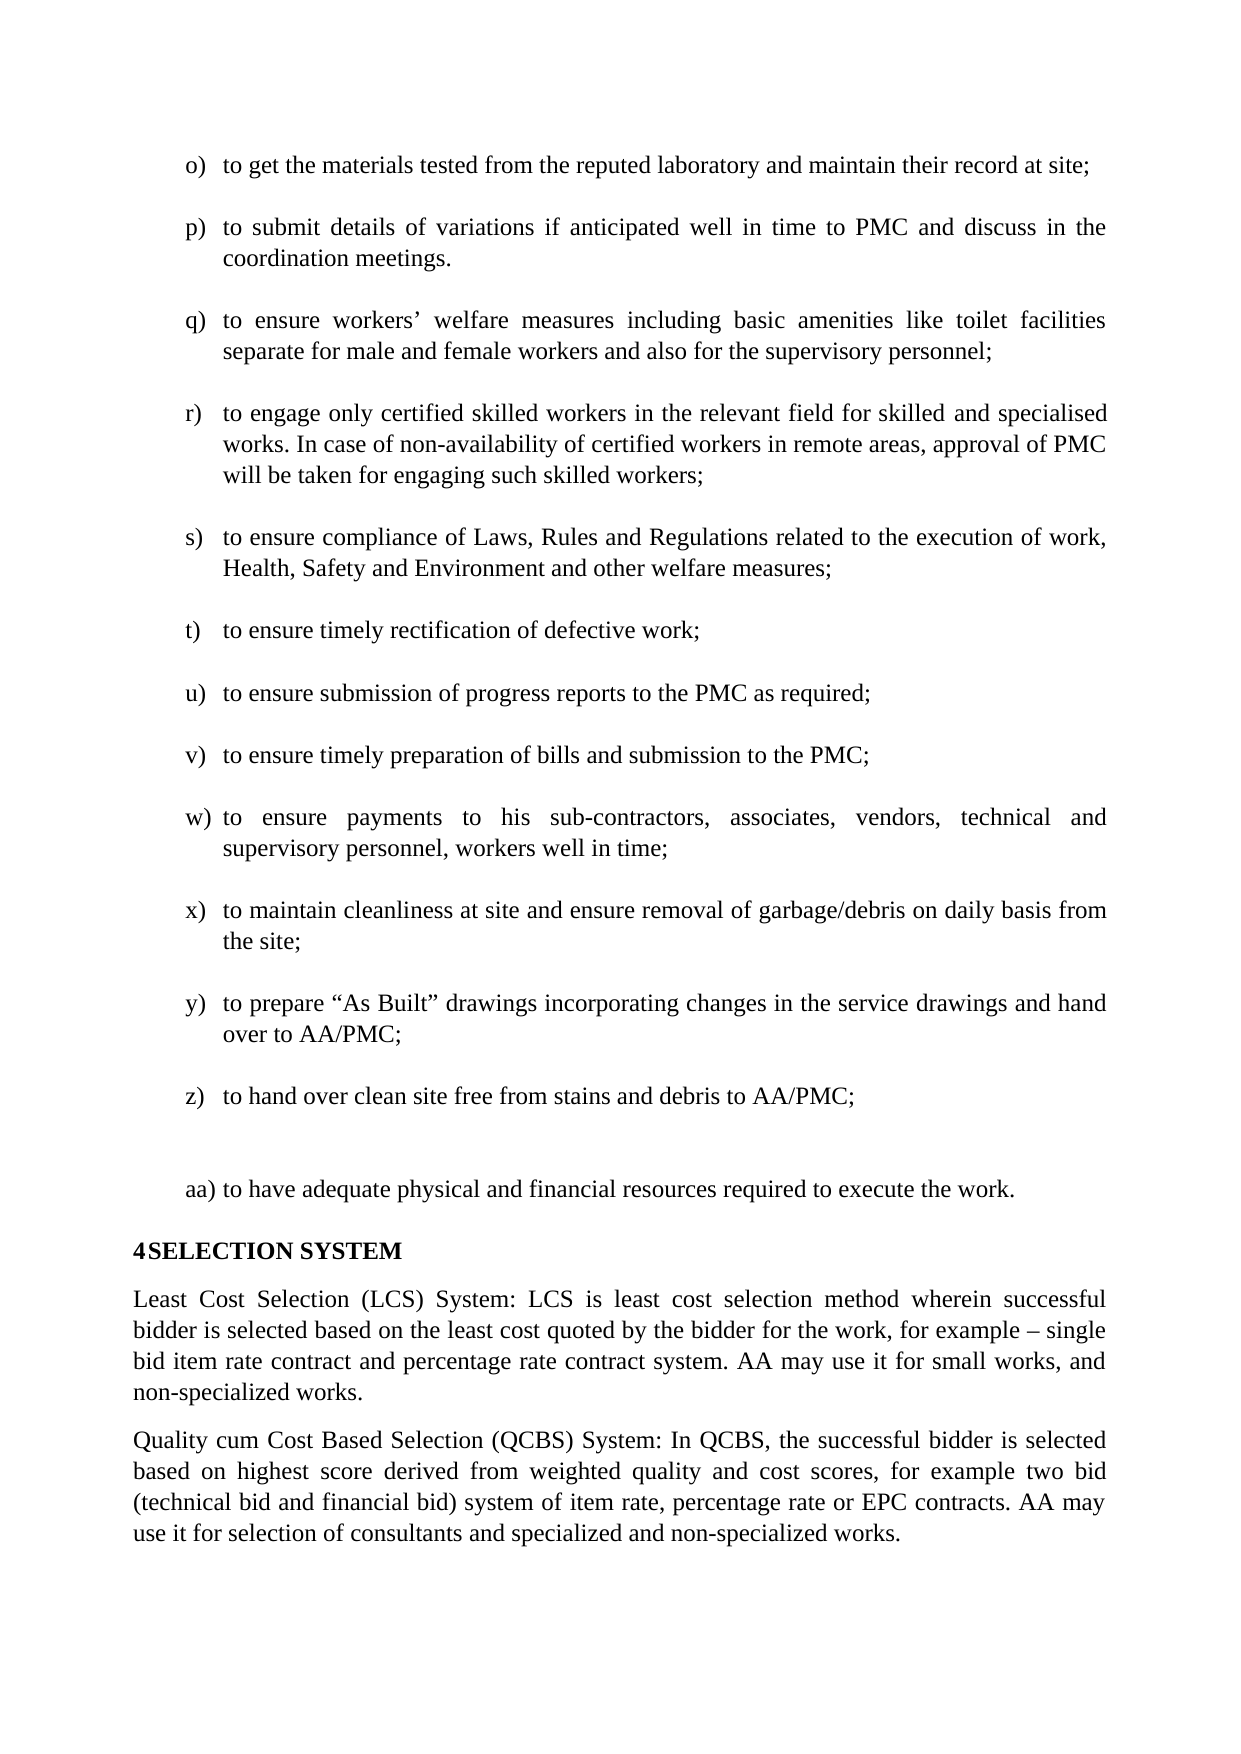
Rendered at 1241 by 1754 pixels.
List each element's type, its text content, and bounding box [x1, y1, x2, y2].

list SELECTION SYSTEM [133, 1236, 1107, 1265]
list to ensure compliance of Laws, Rules and Regulations related to the execution of work, Health, Safety and Environment and other welfare measures; [185, 522, 1107, 582]
list to submit details of variations if anticipated well in time to PMC and discuss in the coordination meetings. [185, 212, 1107, 272]
list to ensure submission of progress reports to the PMC as required; [185, 678, 1107, 706]
list to maintain cleanliness at site and ensure removal of garbage/debris on daily basis from the site; [185, 895, 1107, 955]
list to get the materials tested from the reputed laboratory and maintain their record at site; [185, 150, 1107, 179]
list to ensure workers’ welfare measures including basic amenities like toilet facilities separate for male and female workers and also for the supervisory personnel; [185, 305, 1107, 365]
list to ensure payments to his sub-contractors, associates, vendors, technical and supervisory personnel, workers well in time; [185, 802, 1107, 862]
text Least Cost Selection (LCS) System: LCS is least cost selection method wherein successful bidder is selected based on the least cost quoted by the bidder for the work, for example – single bid item rate contract and percentage rate contract system. AA may use it for small works, and non-specialized works. [133, 1284, 1107, 1406]
list to engage only certified skilled workers in the relevant field for skilled and specialised works. In case of non-availability of certified workers in remote areas, approval of PMC will be taken for engaging such skilled workers; [185, 398, 1107, 489]
list to ensure timely preparation of bills and submission to the PMC; [185, 740, 1107, 768]
list to prepare “As Built” drawings incorporating changes in the service drawings and hand over to AA/PMC; [185, 988, 1107, 1048]
list to ensure timely rectification of defective work; [185, 616, 1107, 644]
list to have adequate physical and financial resources required to execute the work. [185, 1174, 1107, 1203]
text Quality cum Cost Based Selection (QCBS) System: In QCBS, the successful bidder is selected based on highest score derived from weighted quality and cost scores, for example two bid (technical bid and financial bid) system of item rate, percentage rate or EPC contracts. AA may use it for selection of consultants and specialized and non-specialized works. [133, 1425, 1107, 1547]
list to hand over clean site free from stains and debris to AA/PMC; [185, 1081, 1107, 1110]
